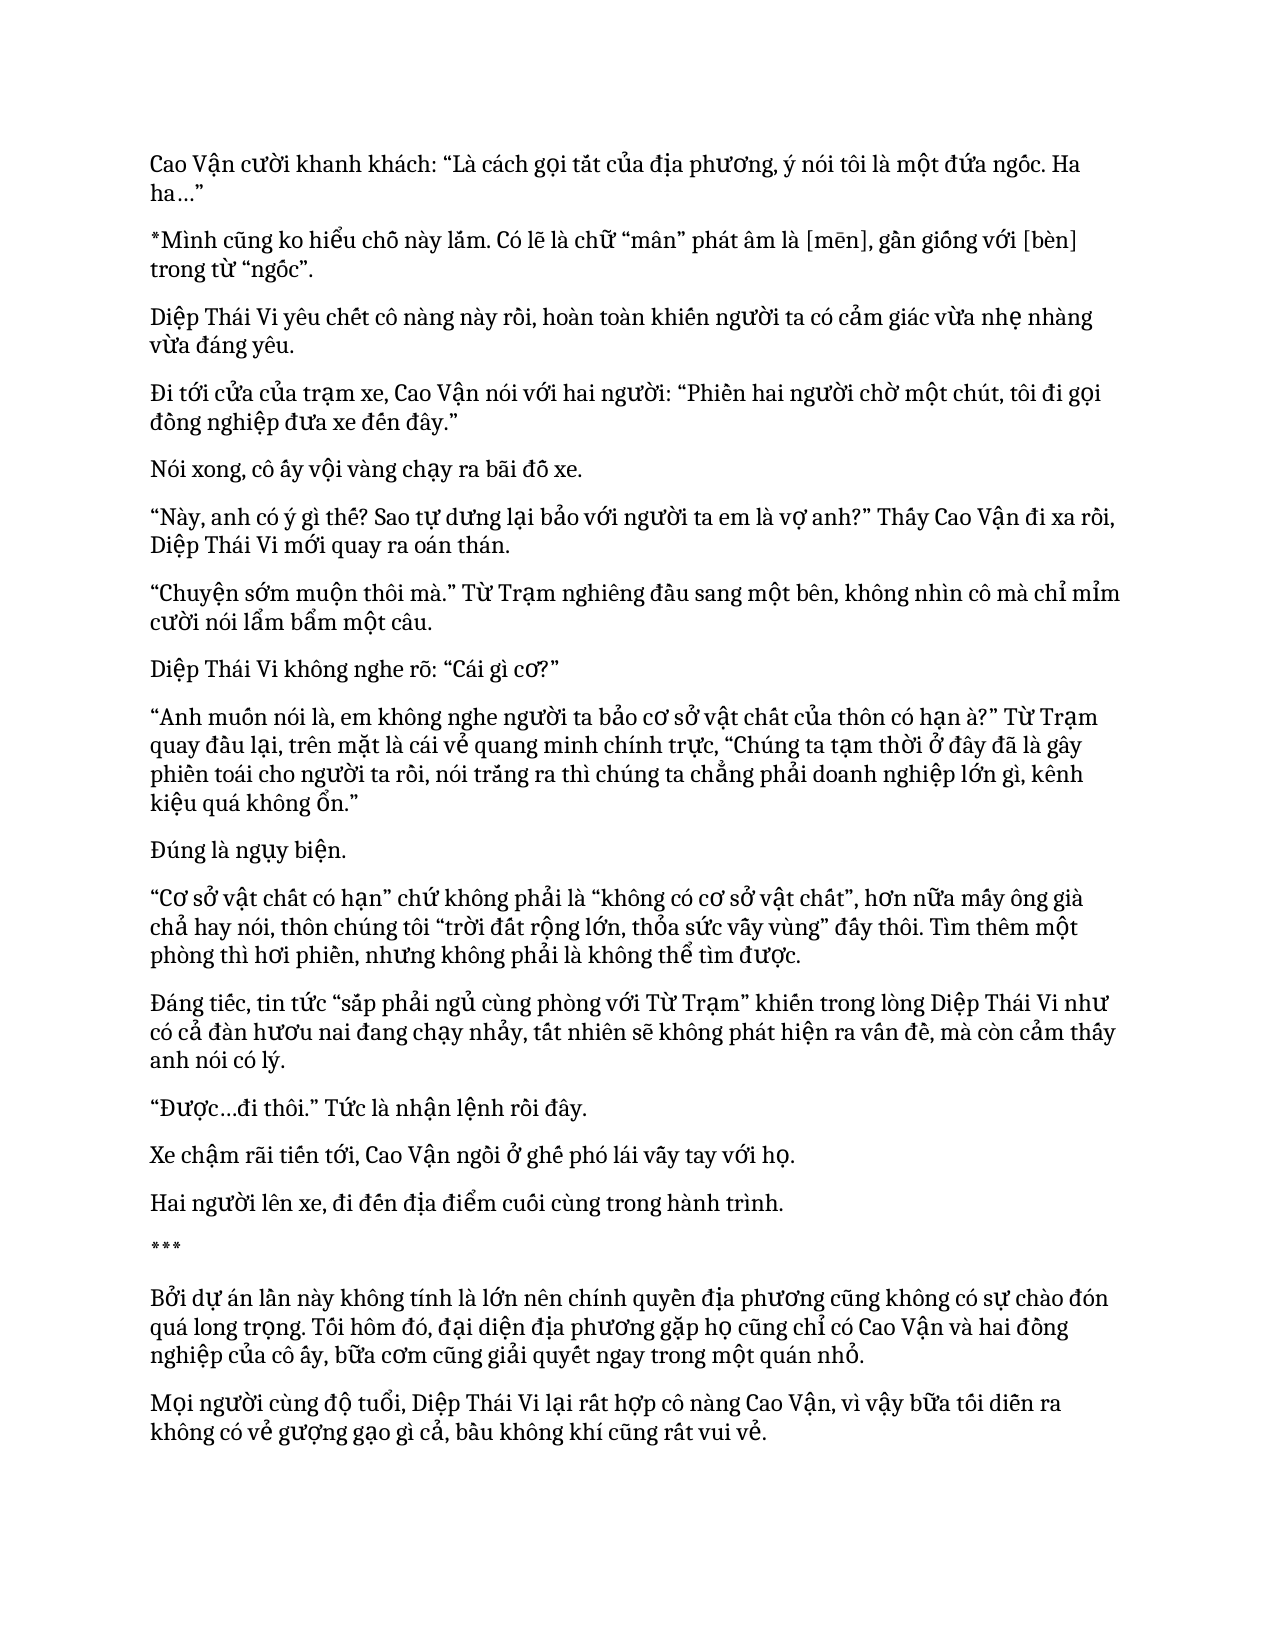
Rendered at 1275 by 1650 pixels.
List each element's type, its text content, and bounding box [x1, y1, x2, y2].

text Bởi dự án lần này không tính là lớn nên chính quyền địa phương cũng không có sự chào đón quá long trọng. Tối hôm đó, đại diện địa phương gặp họ cũng chỉ có Cao Vận và hai đồng nghiệp của cô ấy, bữa cơm cũng giải quyết ngay trong một quán nhỏ. [150, 1284, 1125, 1370]
text “Này, anh có ý gì thế? Sao tự dưng lại bảo với người ta em là vợ anh?” Thấy Cao Vận đi xa rồi, Diệp Thái Vi mới quay ra oán thán. [150, 502, 1125, 560]
text “Được…đi thôi.” Tức là nhận lệnh rồi đây. [150, 1094, 1125, 1122]
text “Chuyện sớm muộn thôi mà.” Từ Trạm nghiêng đầu sang một bên, không nhìn cô mà chỉ mỉm cười nói lẩm bẩm một câu. [150, 579, 1125, 636]
text Đúng là ngụy biện. [150, 836, 1125, 865]
text “Anh muốn nói là, em không nghe người ta bảo cơ sở vật chất của thôn có hạn à?” Từ Trạm quay đầu lại, trên mặt là cái vẻ quang minh chính trực, “Chúng ta tạm thời ở đây đã là gây phiền toái cho người ta rồi, nói trắng ra thì chúng ta chẳng phải doanh nghiệp lớn gì, kênh kiệu quá không ổn.” [150, 702, 1125, 817]
text Diệp Thái Vi không nghe rõ: “Cái gì cơ?” [150, 655, 1125, 684]
text Mọi người cùng độ tuổi, Diệp Thái Vi lại rất hợp cô nàng Cao Vận, vì vậy bữa tối diễn ra không có vẻ gượng gạo gì cả, bầu không khí cũng rất vui vẻ. [150, 1389, 1125, 1446]
text Nói xong, cô ấy vội vàng chạy ra bãi đỗ xe. [150, 455, 1125, 484]
text *** [150, 1236, 1125, 1265]
text “Cơ sở vật chất có hạn” chứ không phải là “không có cơ sở vật chất”, hơn nữa mấy ông già chả hay nói, thôn chúng tôi “trời đất rộng lớn, thỏa sức vẫy vùng” đấy thôi. Tìm thêm một phòng thì hơi phiền, nhưng không phải là không thể tìm được. [150, 884, 1125, 970]
text Đáng tiếc, tin tức “sắp phải ngủ cùng phòng với Từ Trạm” khiến trong lòng Diệp Thái Vi như có cả đàn hươu nai đang chạy nhảy, tất nhiên sẽ không phát hiện ra vấn đề, mà còn cảm thấy anh nói có lý. [150, 989, 1125, 1075]
text Đi tới cửa của trạm xe, Cao Vận nói với hai người: “Phiền hai người chờ một chút, tôi đi gọi đồng nghiệp đưa xe đến đây.” [150, 379, 1125, 436]
text *Mình cũng ko hiểu chỗ này lắm. Có lẽ là chữ “mân” phát âm là [mēn], gần giống với [bèn] trong từ “ngốc”. [150, 226, 1125, 284]
text Xe chậm rãi tiến tới, Cao Vận ngồi ở ghế phó lái vẫy tay với họ. [150, 1141, 1125, 1170]
text Cao Vận cười khanh khách: “Là cách gọi tắt của địa phương, ý nói tôi là một đứa ngốc. Ha ha…” [150, 150, 1125, 207]
text Diệp Thái Vi yêu chết cô nàng này rồi, hoàn toàn khiến người ta có cảm giác vừa nhẹ nhàng vừa đáng yêu. [150, 302, 1125, 360]
text Hai người lên xe, đi đến địa điểm cuối cùng trong hành trình. [150, 1189, 1125, 1217]
